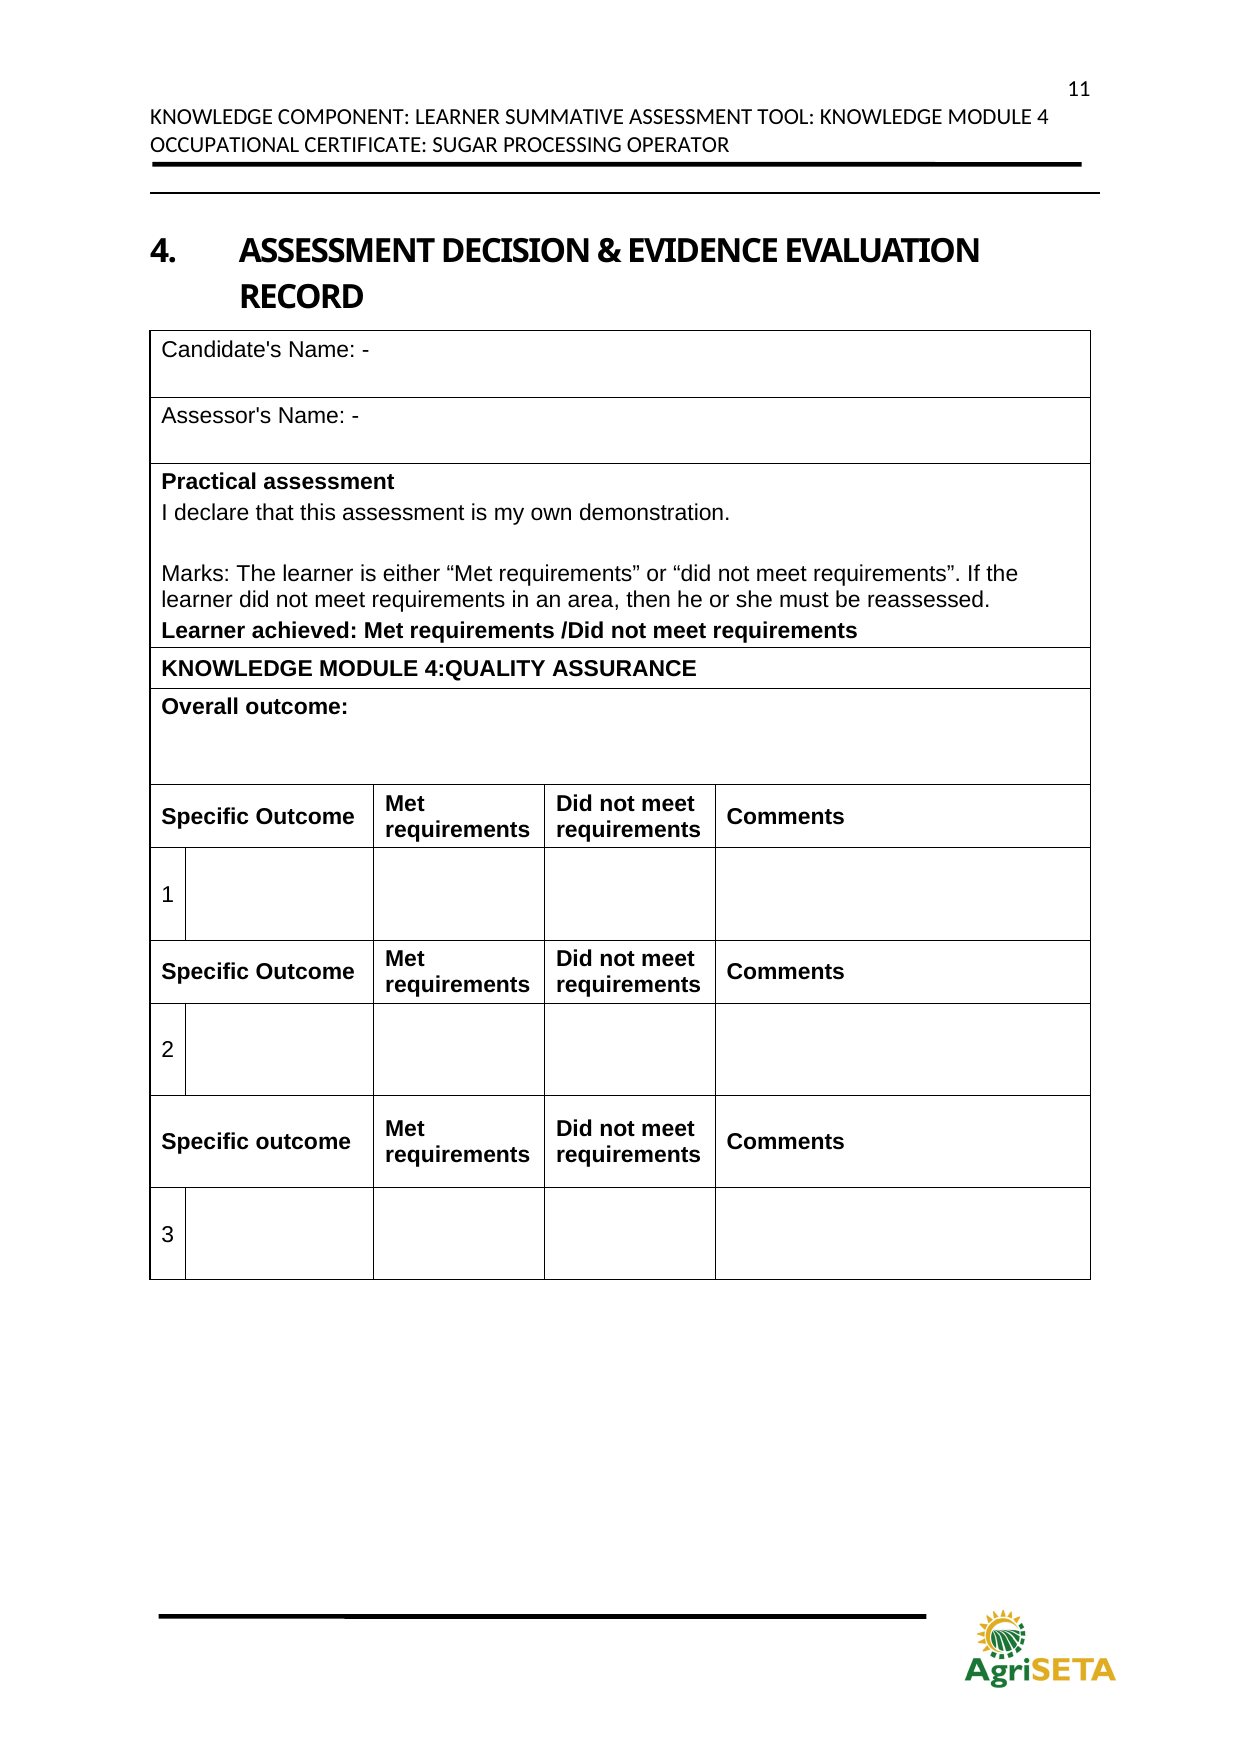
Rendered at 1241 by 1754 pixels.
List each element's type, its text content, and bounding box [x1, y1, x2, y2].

table_cell Comments [716, 785, 1090, 847]
table_cell Met requirements [374, 1096, 544, 1187]
table_cell Comments [716, 941, 1090, 1002]
table_cell [545, 1188, 715, 1279]
table_cell [374, 848, 544, 939]
table_cell Did not meet requirements [545, 785, 715, 847]
table_cell Comments [716, 1096, 1090, 1187]
table_cell Practical assessment I declare that this assessment is my own demonstration. Marks: The learner is either “Met requirements” or “did not meet requirements”. If the learner did not meet requirements in an area, then he or she must be reassessed. Learner achieved: Met requirements /Did not meet requirements [151, 464, 1090, 647]
table_cell [374, 1188, 544, 1279]
table_cell Did not meet requirements [545, 1096, 715, 1187]
table_cell [716, 1004, 1090, 1095]
table_cell [186, 848, 373, 939]
table_cell 2 [151, 1004, 185, 1095]
table_cell [716, 848, 1090, 939]
table_cell Met requirements [374, 785, 544, 847]
table_cell [186, 1188, 373, 1279]
table_cell Specific Outcome [151, 941, 373, 1002]
table_cell 1 [151, 848, 185, 939]
table_cell Assessor's Name: - [151, 398, 1090, 463]
table_cell Met requirements [374, 941, 544, 1002]
table_cell [374, 1004, 544, 1095]
table_cell Did not meet requirements [545, 941, 715, 1002]
title ASSESSMENT DECISION & EVIDENCE EVALUATION RECORD [150, 194, 1100, 318]
table_header Candidate's Name: - [151, 331, 1090, 397]
table_cell 3 [151, 1188, 185, 1279]
table_cell KNOWLEDGE MODULE 4:QUALITY ASSURANCE [151, 648, 1090, 687]
picture [958, 1603, 1120, 1692]
table_cell Specific outcome [151, 1096, 373, 1187]
table_cell Overall outcome: [151, 689, 1090, 784]
table_cell [545, 848, 715, 939]
table_cell [716, 1188, 1090, 1279]
table_cell [545, 1004, 715, 1095]
table_cell Specific Outcome [151, 785, 373, 847]
table_cell [186, 1004, 373, 1095]
